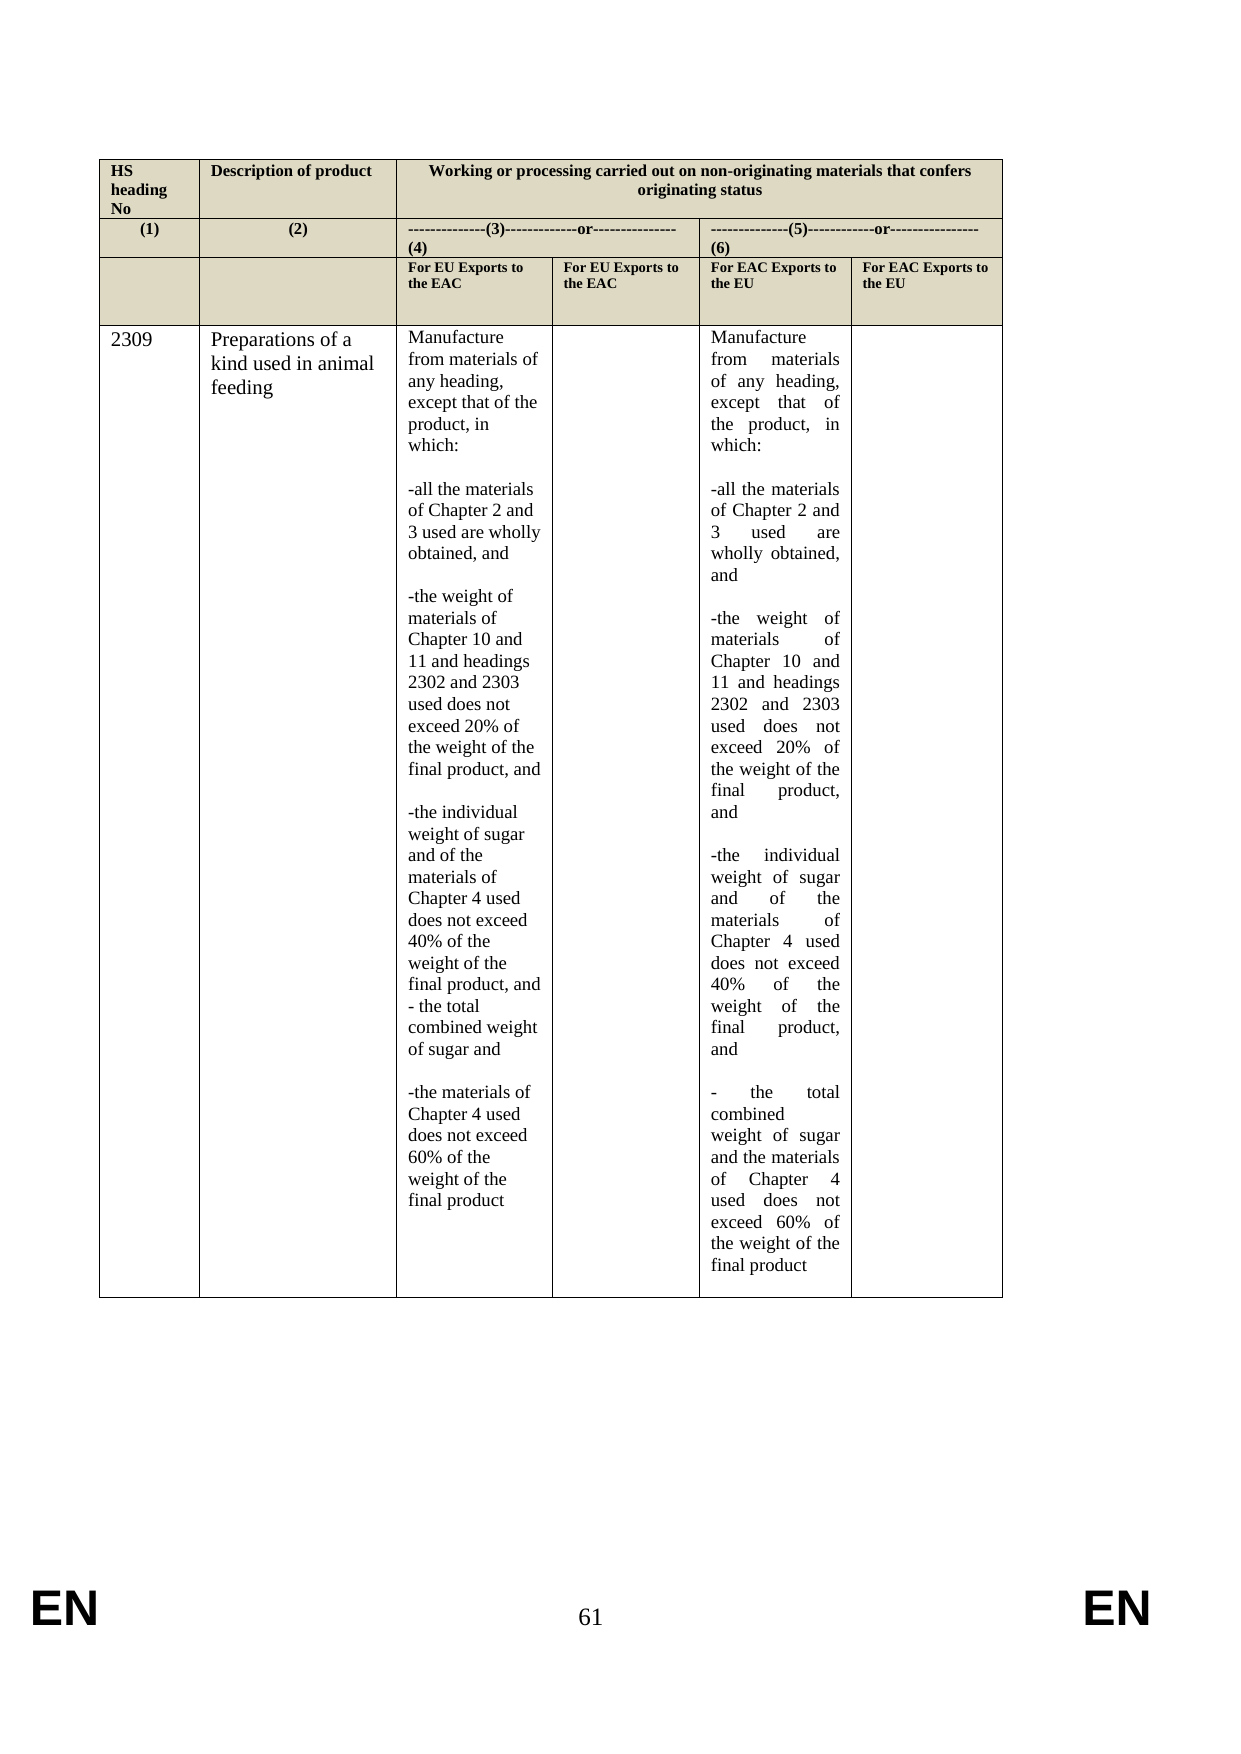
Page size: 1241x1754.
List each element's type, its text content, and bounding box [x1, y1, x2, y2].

table_cell [200, 258, 396, 325]
table_cell 2309 [100, 326, 199, 1297]
table_cell [553, 326, 699, 1297]
table_cell Preparations of a kind used in animal feeding [200, 326, 396, 1297]
table_cell --------------(5)------------or----------------(6) [700, 219, 1002, 257]
table_cell (2) [200, 219, 396, 257]
table_header Description of product [200, 160, 396, 218]
table_cell For EU Exports to the EAC [553, 258, 699, 325]
table_cell (1) [100, 219, 199, 257]
table_cell Manufacture from materials of any heading, except that of the product, in which: -all the materials of Chapter 2 and 3 used are wholly obtained, and -the weight of materials of Chapter 10 and 11 and headings 2302 and 2303 used does not exceed 20% of the weight of the final product, and -the individual weight of sugar and of the materials of Chapter 4 used does not exceed 40% of the weight of the final product, and - the total combined weight of sugar and -the materials of Chapter 4 used does not exceed 60% of the weight of the final product [397, 326, 552, 1297]
table_cell Manufacture from materials of any heading, except that of the product, in which: -all the materials of Chapter 2 and 3 used are wholly obtained, and -the weight of materials of Chapter 10 and 11 and headings 2302 and 2303 used does not exceed 20% of the weight of the final product, and -the individual weight of sugar and of the materials of Chapter 4 used does not exceed 40% of the weight of the final product, and - the total combined weight of sugar and the materials of Chapter 4 used does not exceed 60% of the weight of the final product [700, 326, 851, 1297]
table_cell [100, 258, 199, 325]
table_cell For EU Exports to the EAC [397, 258, 552, 325]
table_cell --------------(3)-------------or---------------(4) [397, 219, 699, 257]
table_header HS heading No [100, 160, 199, 218]
table_cell For EAC Exports to the EU [852, 258, 1002, 325]
table_cell For EAC Exports to the EU [700, 258, 851, 325]
table_cell [852, 326, 1002, 1297]
table_header Working or processing carried out on non-originating materials that confers originating status [397, 160, 1002, 218]
